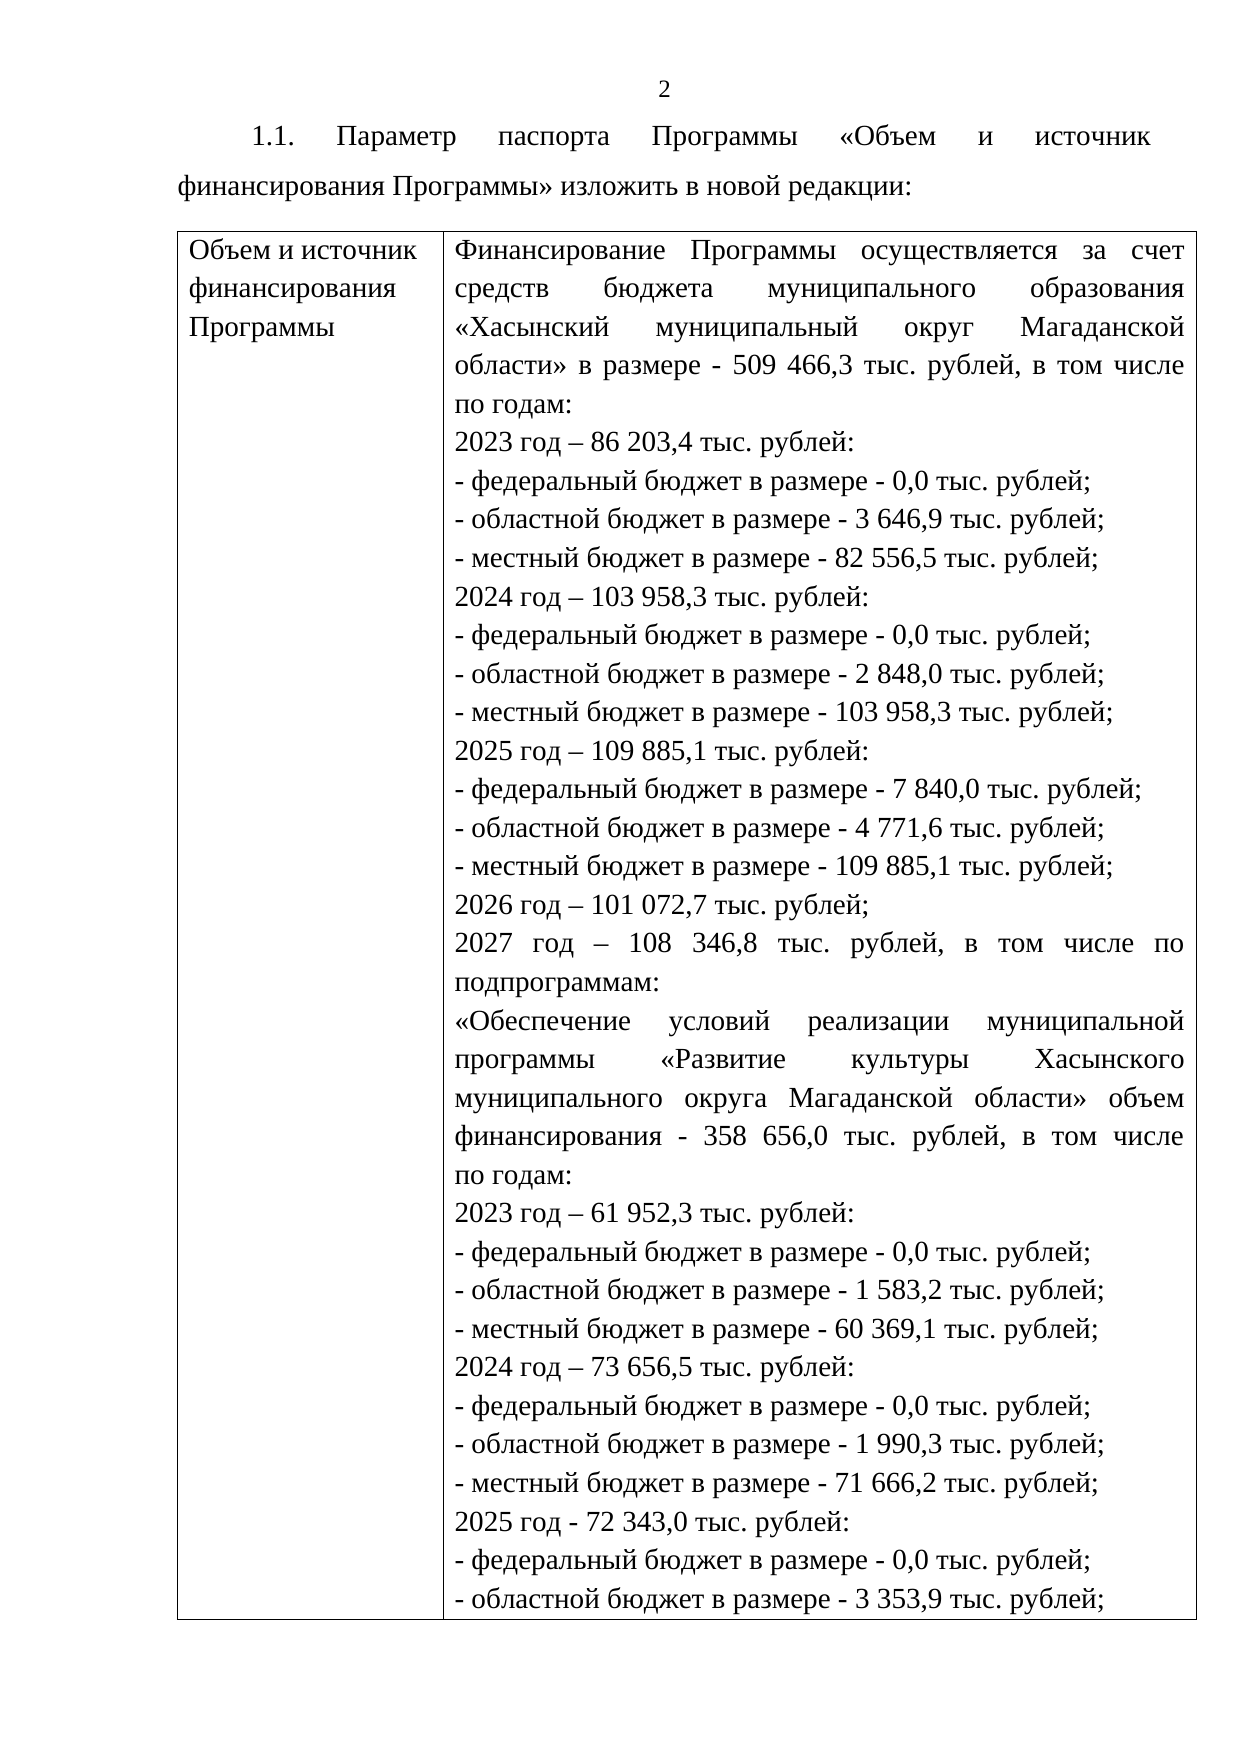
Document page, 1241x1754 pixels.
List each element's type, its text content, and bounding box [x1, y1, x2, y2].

text 1.1. Параметр паспорта Программы «Объем и источник финансирования Программы» изложить в новой редакции: [177, 118, 1152, 202]
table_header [178, 232, 443, 1618]
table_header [444, 232, 1196, 1618]
